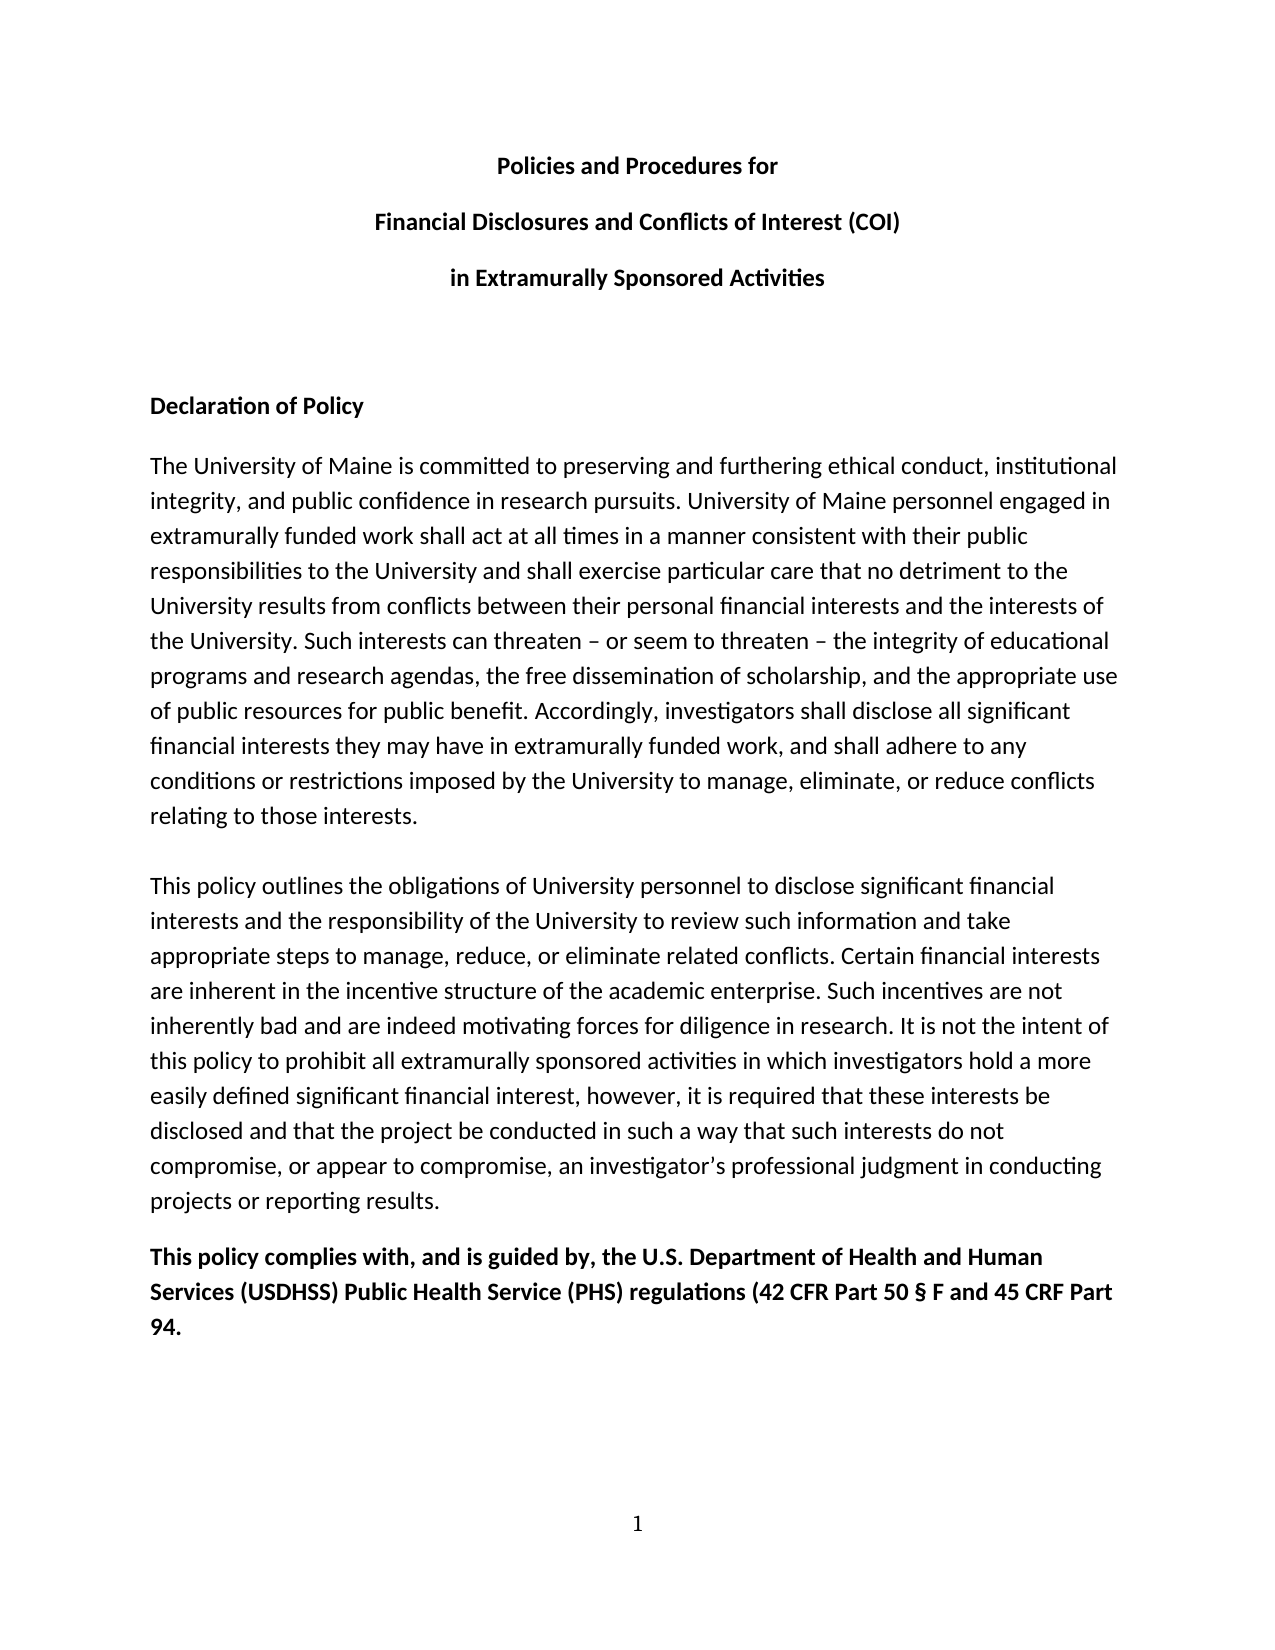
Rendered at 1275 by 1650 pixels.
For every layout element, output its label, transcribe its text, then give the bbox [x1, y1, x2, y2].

text This policy complies with, and is guided by, the U.S. Department of Health and Human Services (USDHSS) Public Health Service (PHS) regulations (42 CFR Part 50 § F and 45 CRF Part 94. [150, 1241, 1125, 1341]
subtitle Declaration of Policy [150, 390, 1125, 421]
text Financial Disclosures and Conflicts of Interest (COI) [150, 206, 1125, 236]
text The University of Maine is committed to preserving and furthering ethical conduct, institutional integrity, and public confidence in research pursuits. University of Maine personnel engaged in extramurally funded work shall act at all times in a manner consistent with their public responsibilities to the University and shall exercise particular care that no detriment to the University results from conflicts between their personal financial interests and the interests of the University. Such interests can threaten – or seem to threaten – the integrity of educational programs and research agendas, the free dissemination of scholarship, and the appropriate use of public resources for public benefit. Accordingly, investigators shall disclose all significant financial interests they may have in extramurally funded work, and shall adhere to any conditions or restrictions imposed by the University to manage, eliminate, or reduce conflicts relating to those interests. [150, 450, 1125, 831]
text This policy outlines the obligations of University personnel to disclose significant financial interests and the responsibility of the University to review such information and take appropriate steps to manage, reduce, or eliminate related conflicts. Certain financial interests are inherent in the incentive structure of the academic enterprise. Such incentives are not inherently bad and are indeed motivating forces for diligence in research. It is not the intent of this policy to prohibit all extramurally sponsored activities in which investigators hold a more easily defined significant financial interest, however, it is required that these interests be disclosed and that the project be conducted in such a way that such interests do not compromise, or appear to compromise, an investigator’s professional judgment in conducting projects or reporting results. [150, 870, 1125, 1216]
text Policies and Procedures for [150, 150, 1125, 181]
text in Extramurally Sponsored Activities [150, 262, 1125, 292]
